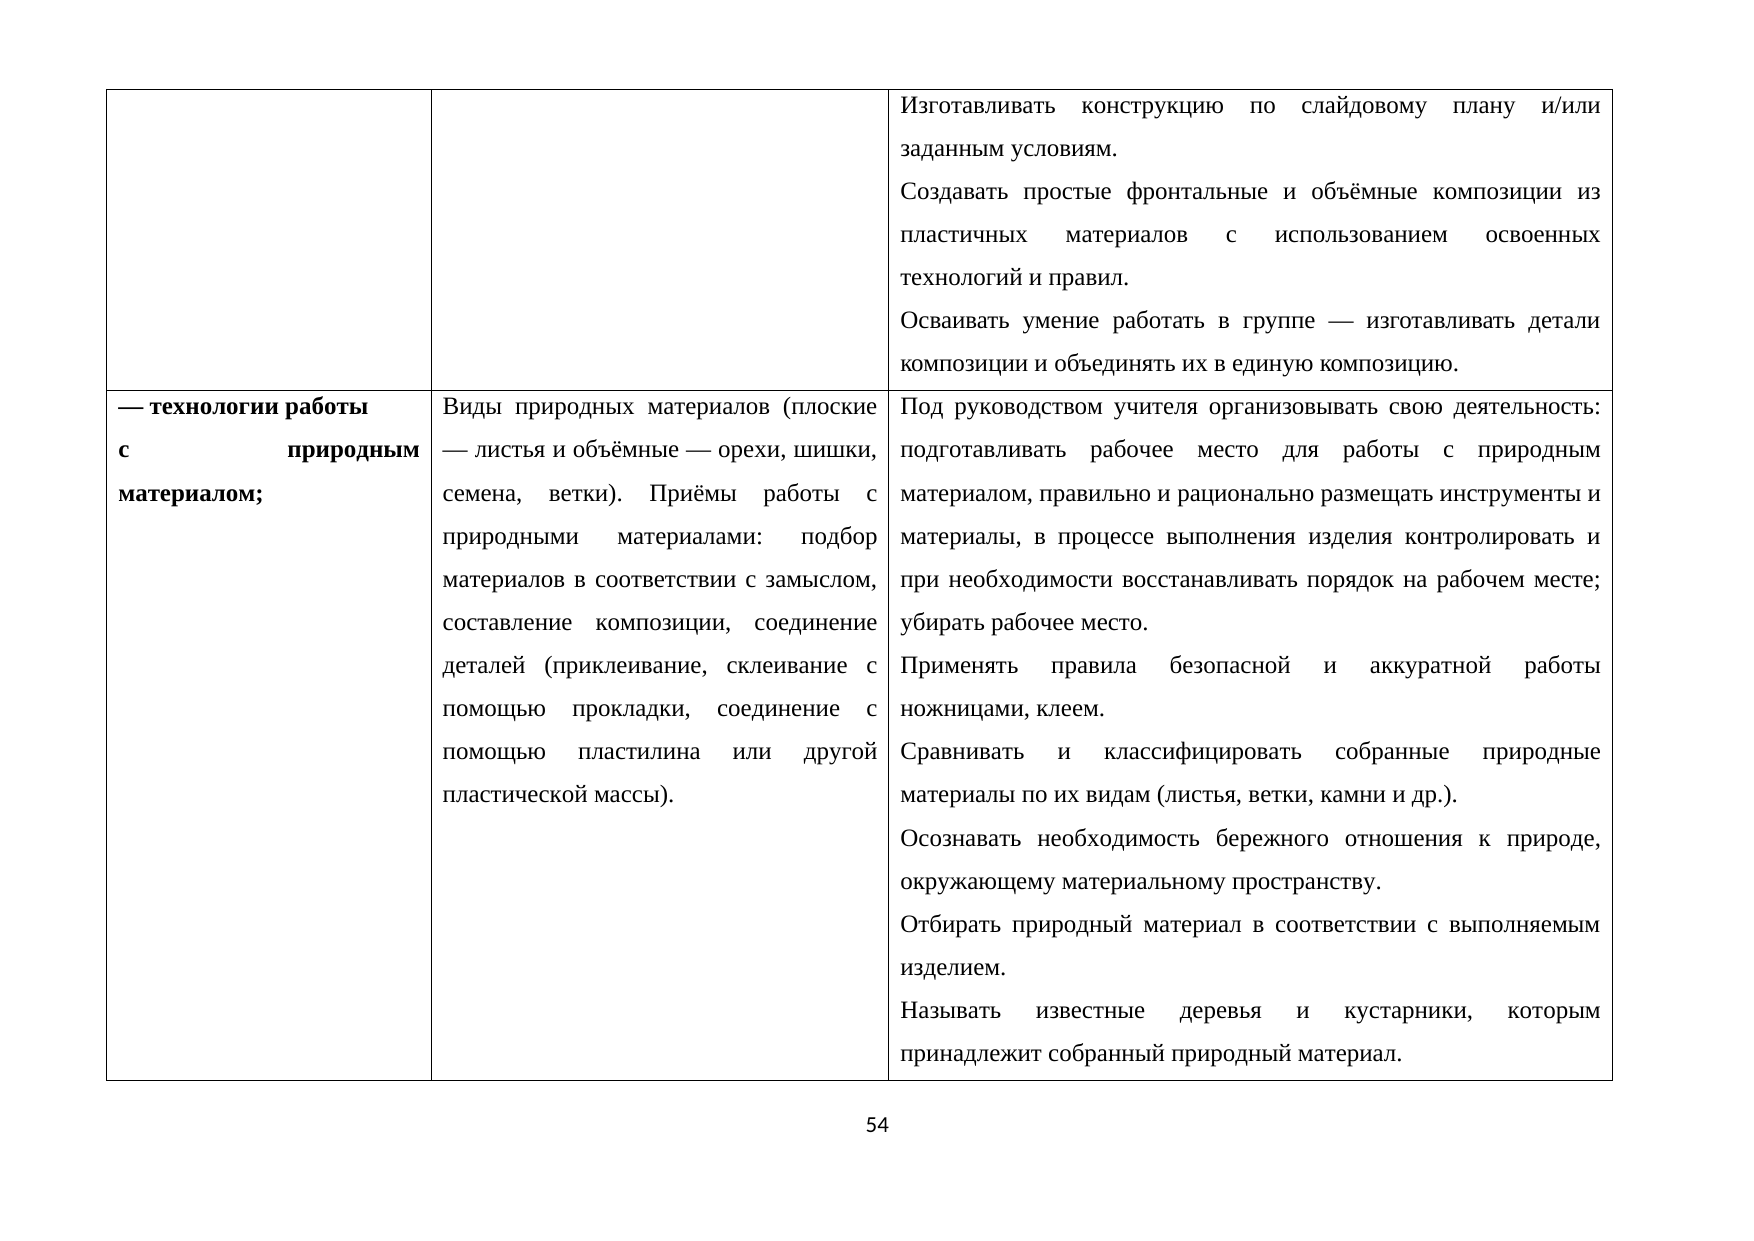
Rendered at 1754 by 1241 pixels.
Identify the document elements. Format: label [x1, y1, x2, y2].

table_cell [889, 90, 1612, 390]
table_cell [432, 391, 888, 1080]
table_cell [107, 391, 431, 1080]
table_cell [107, 90, 431, 390]
table_cell [889, 391, 1612, 1080]
